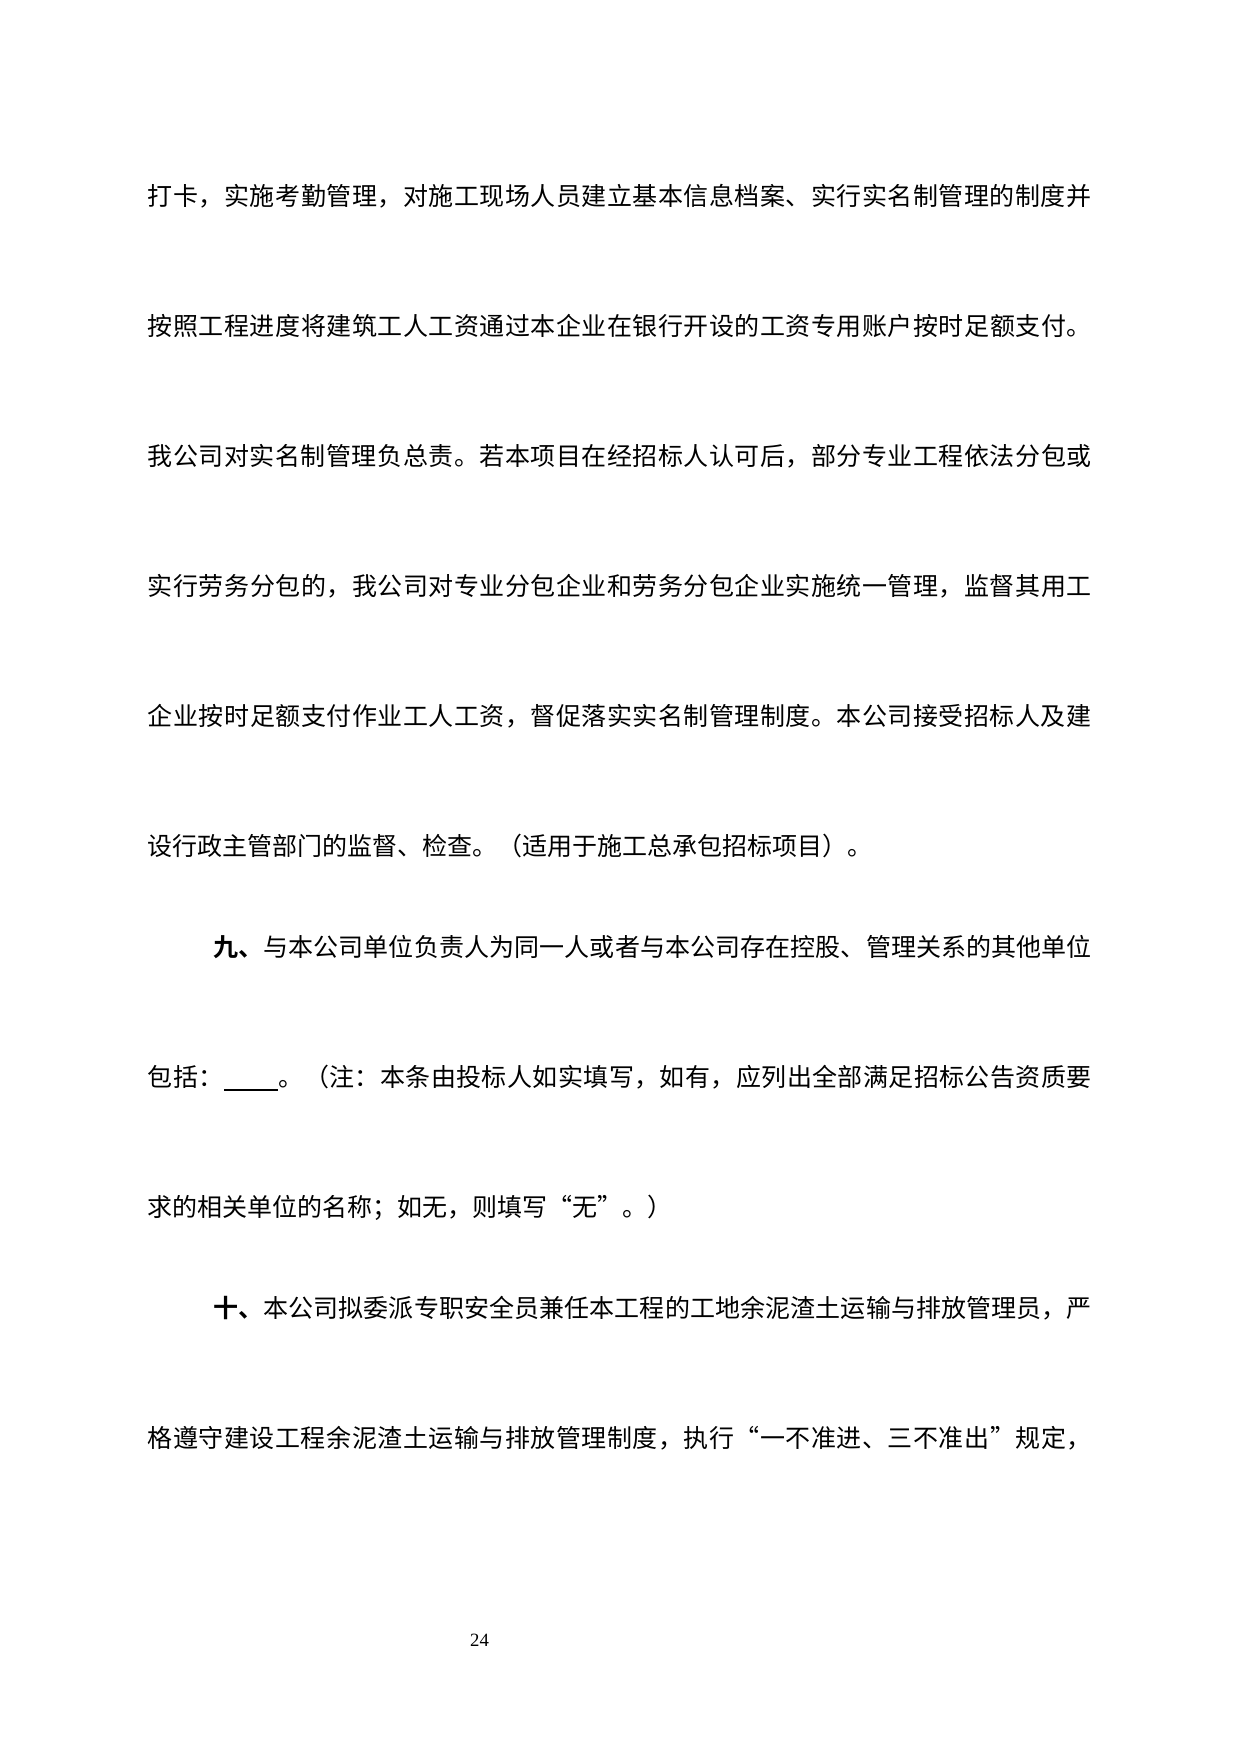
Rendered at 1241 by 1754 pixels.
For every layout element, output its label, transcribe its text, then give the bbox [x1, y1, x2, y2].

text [148, 162, 1093, 877]
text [148, 1274, 1093, 1469]
text 九、与本公司单位负责人为同一人或者与本公司存在控股、管理关系的其他单位包括： 。（注：本条由投标人如实填写，如有，应列出全部满足招标公告资质要求的相关单位的名称；如无，则填写“无”。） [148, 913, 1093, 1238]
